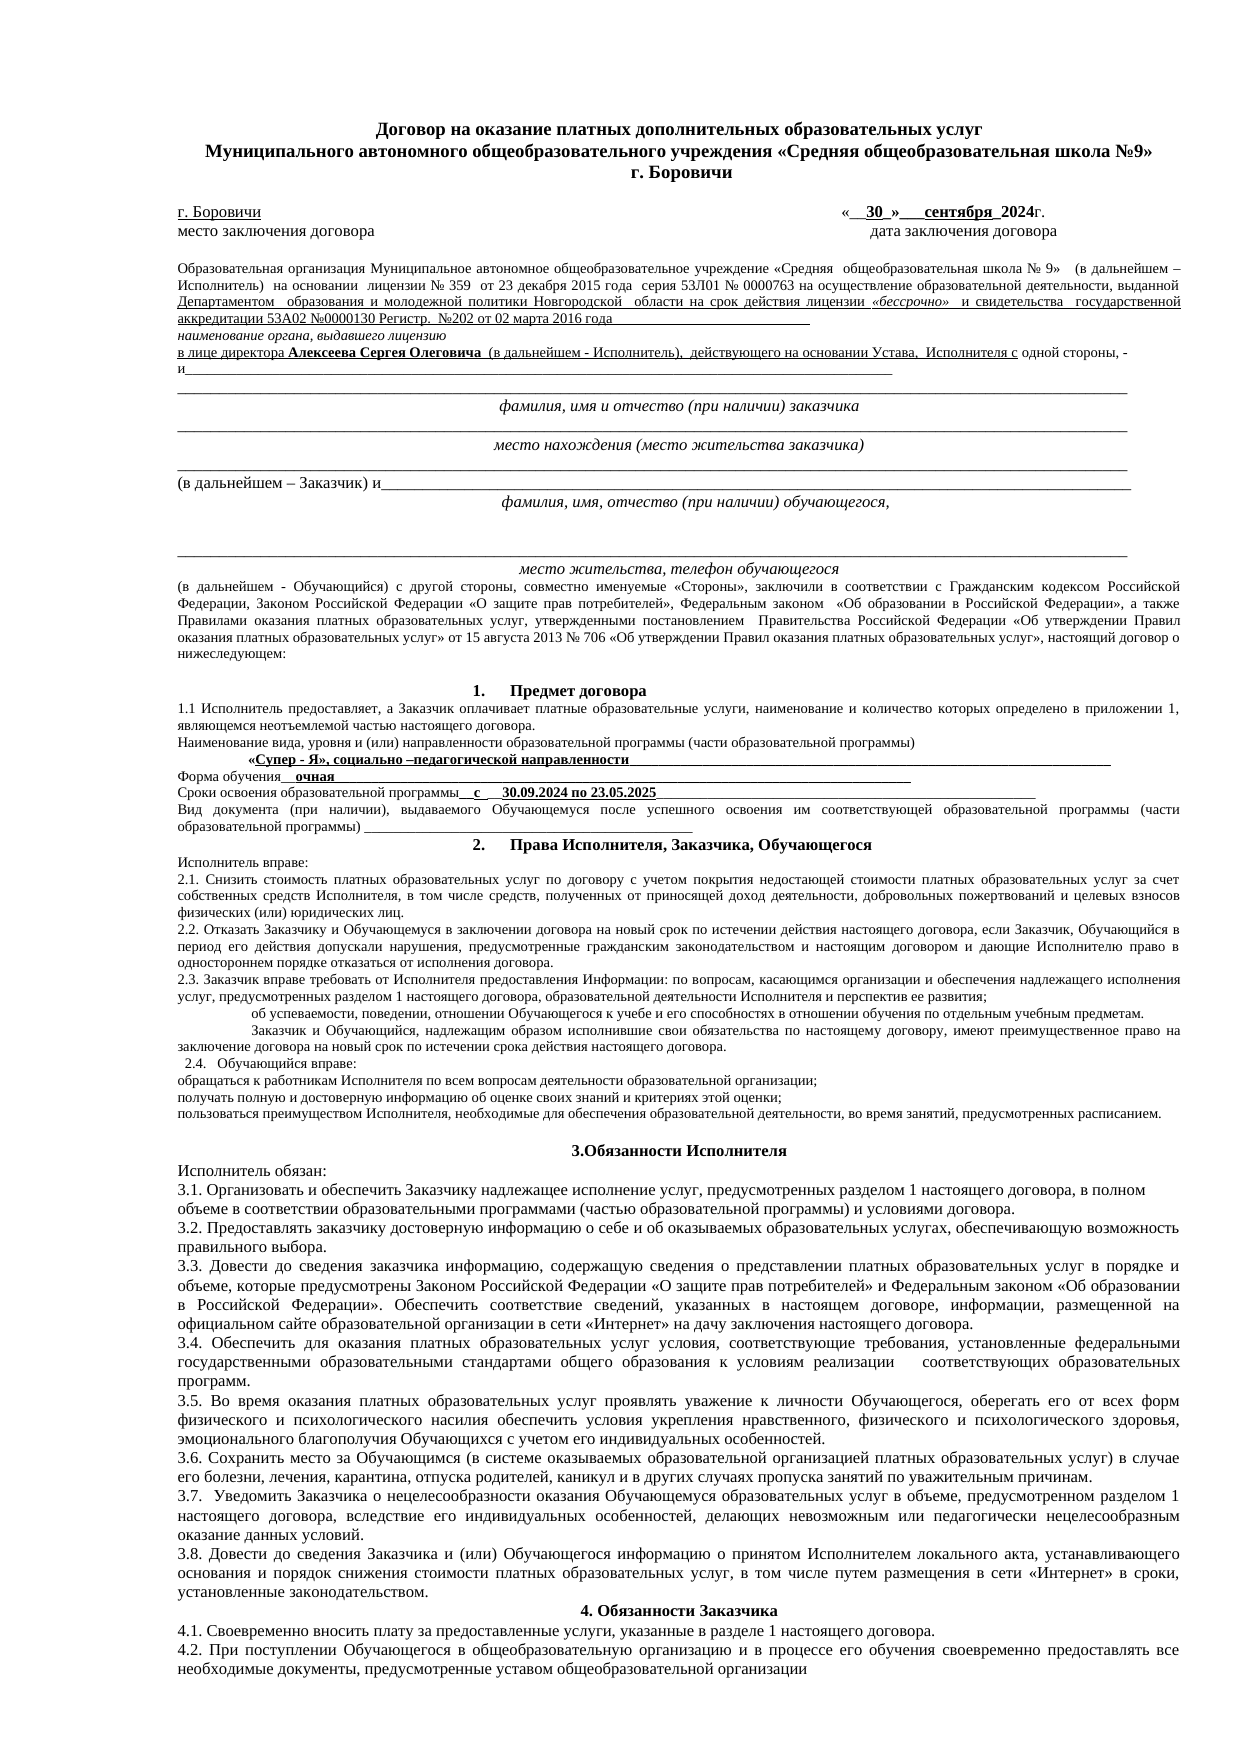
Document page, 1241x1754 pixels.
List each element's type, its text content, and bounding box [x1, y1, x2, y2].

text 3.1. Организовать и обеспечить Заказчику надлежащее исполнение услуг, предусмотренных разделом 1 настоящего договора, в полном объеме в соответствии образовательными программами (частью образовательной программы) и условиями договора. [177, 1179, 1181, 1218]
text получать полную и достоверную информацию об оценке своих знаний и критериях этой оценки; [177, 1088, 1181, 1105]
text фамилия, имя и отчество (при наличии) заказчика [177, 396, 1181, 415]
text __________________________________________________________________________________________________________________ [177, 415, 1181, 434]
text об успеваемости, поведении, отношении Обучающегося к учебе и его способностях в отношении обучения по отдельным учебным предметам. [177, 1004, 1181, 1021]
text __________________________________________________________________________________________________________________ [177, 453, 1181, 473]
text __________________________________________________________________________________________________________________ [177, 540, 1181, 559]
text Вид документа (при наличии), выдаваемого Обучающемуся после успешного освоения им соответствующей образовательной программы (части образовательной программы) _____________________________________________ [177, 801, 1181, 834]
text Договор на оказание платных дополнительных образовательных услуг [177, 118, 1181, 140]
text Исполнитель обязан: [177, 1160, 1181, 1179]
text 3.8. Довести до сведения Заказчика и (или) Обучающегося информацию о принятом Исполнителем локального акта, устанавливающего основания и порядок снижения стоимости платных образовательных услуг, в том числе путем размещения в сети «Интернет» в сроки, установленные законодательством. [177, 1544, 1181, 1601]
text 4.1. Своевременно вносить плату за предоставленные услуги, указанные в разделе 1 настоящего договора. [177, 1620, 1181, 1639]
text 2.3. Заказчик вправе требовать от Исполнителя предоставления Информации: по вопросам, касающимся организации и обеспечения надлежащего исполнения услуг, предусмотренных разделом 1 настоящего договора, образовательной деятельности Исполнителя и перспектив ее развития; [177, 971, 1181, 1004]
text 4.2. При поступлении Обучающегося в общеобразовательную организацию и в процессе его обучения своевременно предоставлять все необходимые документы, предусмотренные уставом общеобразовательной организации [177, 1639, 1181, 1678]
text «Супер - Я», социально –педагогической направленности__________________________________________________________________ [177, 751, 1181, 767]
text 3.3. Довести до сведения заказчика информацию, содержащую сведения о представлении платных образовательных услуг в порядке и объеме, которые предусмотрены Законом Российской Федерации «О защите прав потребителей» и Федеральным законом «Об образовании в Российской Федерации». Обеспечить соответствие сведений, указанных в настоящем договоре, информации, размещенной на официальном сайте образовательной организации в сети «Интернет» на дачу заключения настоящего договора. [177, 1256, 1181, 1333]
text 2.4. Обучающийся вправе: [177, 1055, 1181, 1072]
text __________________________________________________________________________________________________________________ [177, 377, 1181, 396]
text 3.6. Сохранить место за Обучающимся (в системе оказываемых образовательной организацией платных образовательных услуг) в случае его болезни, лечения, карантина, отпуска родителей, каникул и в других случаях пропуска занятий по уважительным причинам. [177, 1448, 1181, 1486]
text 3.2. Предоставлять заказчику достоверную информацию о себе и об оказываемых образовательных услугах, обеспечивающую возможность правильного выбора. [177, 1218, 1181, 1256]
text Форма обучения__очная_______________________________________________________________________________ [177, 767, 1181, 784]
text 2.1. Снизить стоимость платных образовательных услуг по договору с учетом покрытия недостающей стоимости платных образовательных услуг за счет собственных средств Исполнителя, в том числе средств, полученных от приносящей доход деятельности, добровольных пожертвований и целевых взносов физических (или) юридических лиц. [177, 870, 1181, 921]
text пользоваться преимуществом Исполнителя, необходимые для обеспечения образовательной деятельности, во время занятий, предусмотренных расписанием. [177, 1105, 1181, 1122]
text 4. Обязанности Заказчика [177, 1601, 1181, 1620]
text г. Боровичи «__30_»___сентября_2024г. [177, 202, 1181, 221]
text обращаться к работникам Исполнителя по всем вопросам деятельности образовательной организации; [177, 1072, 1181, 1088]
text г. Боровичи [177, 161, 1181, 183]
text (в дальнейшем – Заказчик) и__________________________________________________________________________________________ [177, 473, 1181, 492]
text 3.5. Во время оказания платных образовательных услуг проявлять уважение к личности Обучающегося, оберегать его от всех форм физического и психологического насилия обеспечить условия укрепления нравственного, физического и психологического здоровья, эмоционального благополучия Обучающихся с учетом его индивидуальных особенностей. [177, 1390, 1181, 1448]
text 3.4. Обеспечить для оказания платных образовательных услуг условия, соответствующие требования, установленные федеральными государственными образовательными стандартами общего образования к условиям реализации соответствующих образовательных программ. [177, 1333, 1181, 1390]
text место заключения договора дата заключения договора [177, 221, 1181, 240]
text место жительства, телефон обучающегося [177, 559, 1181, 578]
list Права Исполнителя, Заказчика, Обучающегося [472, 834, 1181, 854]
text 3.7. Уведомить Заказчика о нецелесообразности оказания Обучающемуся образовательных услуг в объеме, предусмотренном разделом 1 настоящего договора, вследствие его индивидуальных особенностей, делающих невозможным или педагогически нецелесообразным оказание данных условий. [177, 1486, 1181, 1544]
text Заказчик и Обучающийся, надлежащим образом исполнившие свои обязательства по настоящему договору, имеют преимущественное право на заключение договора на новый срок по истечении срока действия настоящего договора. [177, 1021, 1181, 1055]
text 3.Обязанности Исполнителя [177, 1141, 1181, 1160]
text фамилия, имя, отчество (при наличии) обучающегося, [177, 492, 1181, 511]
text Сроки освоения образовательной программы__с __30.09.2024 по 23.05.2025____________________________________________________ [177, 784, 1181, 801]
text Наименование вида, уровня и (или) направленности образовательной программы (части образовательной программы) [177, 734, 1181, 751]
text 2.2. Отказать Заказчику и Обучающемуся в заключении договора на новый срок по истечении действия настоящего договора, если Заказчик, Обучающийся в период его действия допускали нарушения, предусмотренные гражданским законодательством и настоящим договором и дающие Исполнителю право в одностороннем порядке отказаться от исполнения договора. [177, 921, 1181, 971]
text 1.1 Исполнитель предоставляет, а Заказчик оплачивает платные образовательные услуги, наименование и количество которых определено в приложении 1, являющемся неотъемлемой частью настоящего договора. [177, 700, 1181, 734]
text (в дальнейшем - Обучающийся) с другой стороны, совместно именуемые «Стороны», заключили в соответствии с Гражданским кодексом Российской Федерации, Законом Российской Федерации «О защите прав потребителей», Федеральным законом «Об образовании в Российской Федерации», а также Правилами оказания платных образовательных услуг, утвержденными постановлением Правительства Российской Федерации «Об утверждении Правил оказания платных образовательных услуг» от 15 августа 2013 № 706 «Об утверждении Правил оказания платных образовательных услуг», настоящий договор о нижеследующем: [177, 578, 1181, 662]
text Образовательная организация Муниципальное автономное общеобразовательное учреждение «Средняя общеобразовательная школа № 9» (в дальнейшем – Исполнитель) на основании лицензии № 359 от 23 декабря 2015 года серия 53Л01 № 0000763 на осуществление образовательной деятельности, выданной Департаментом образования и молодежной политики Новгородской области на срок действия лицензии «бессрочно» и свидетельства государственной аккредитации 53А02 №0000130 Регистр. №202 от 02 марта 2016 года___________________________ [177, 259, 1181, 308]
text наименование органа, выдавшего лицензию [177, 327, 1181, 343]
text в лице директора Алексеева Сергея Олеговича (в дальнейшем - Исполнитель), действующего на основании Устава, Исполнителя с одной стороны, и_________________________________________________________________________________________________ [177, 343, 1181, 377]
text Муниципального автономного общеобразовательного учреждения «Средняя общеобразовательная школа №9» [177, 140, 1181, 161]
text место нахождения (место жительства заказчика) [177, 434, 1181, 453]
text Исполнитель вправе: [177, 854, 1181, 870]
list Предмет договора [472, 681, 1181, 700]
